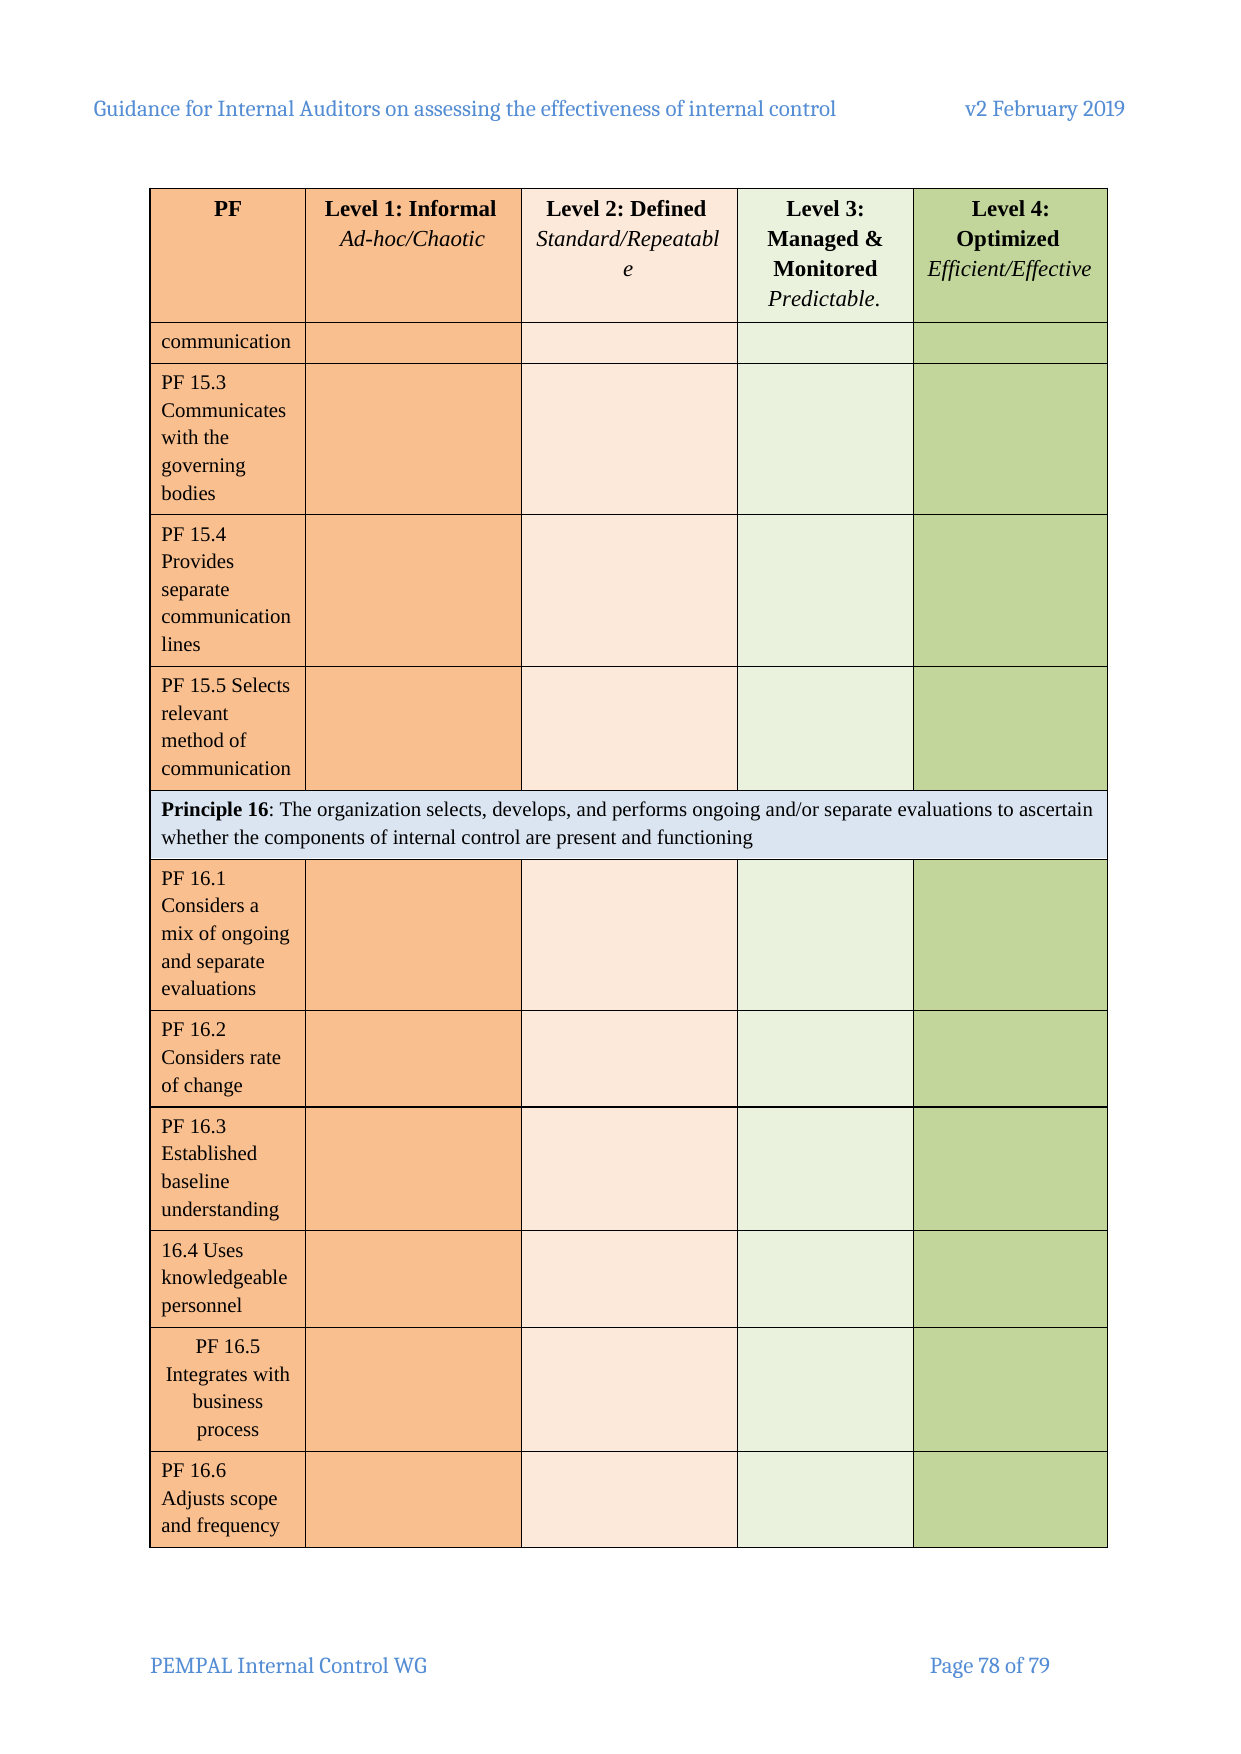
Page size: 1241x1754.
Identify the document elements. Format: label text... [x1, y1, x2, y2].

table_cell PF 15.2 Enables inbound communication [151, 323, 305, 363]
table_cell PF 15.5 Selects relevant method of communication [151, 667, 305, 790]
table_cell [522, 860, 737, 1010]
table_cell PF 15.3 Communicates with the governing bodies [151, 364, 305, 514]
table_cell [738, 1328, 913, 1451]
table_cell [306, 515, 521, 666]
table_cell [306, 364, 521, 514]
table_cell [306, 860, 521, 1010]
table_cell [914, 515, 1107, 666]
table_cell [914, 667, 1107, 790]
table_cell [914, 323, 1107, 363]
table_cell [914, 1328, 1107, 1451]
table_cell [306, 1108, 521, 1230]
table_header Level 4: Optimized Efficient/Effective [914, 189, 1107, 322]
table_cell [522, 1231, 737, 1327]
table_cell PF 16.1 Considers a mix of ongoing and separate evaluations [151, 860, 305, 1010]
table_cell 16.4 Uses knowledgeable personnel [151, 1231, 305, 1327]
table_cell [738, 1231, 913, 1327]
table_header PF [151, 189, 305, 322]
table_header Level 3: Managed & Monitored Predictable. [738, 189, 913, 322]
table_cell PF 16.6 Adjusts scope and frequency [151, 1452, 305, 1547]
table_cell PF 16.3 Established baseline understanding [151, 1108, 305, 1230]
table_header Level 1: Informal Ad-hoc/Chaotic [306, 189, 521, 322]
table_cell [738, 1452, 913, 1547]
table_cell [522, 1011, 737, 1106]
table_header Level 2: Defined Standard/Repeatable [522, 189, 737, 322]
table_cell [522, 1108, 737, 1230]
table_cell [738, 1108, 913, 1230]
table_cell [914, 1011, 1107, 1106]
table_cell [306, 1231, 521, 1327]
table_cell [738, 515, 913, 666]
table_cell [306, 323, 521, 363]
table_cell [738, 860, 913, 1010]
table_cell [522, 364, 737, 514]
table_cell [738, 667, 913, 790]
table_cell [914, 364, 1107, 514]
table_cell [914, 1231, 1107, 1327]
table_cell [738, 364, 913, 514]
table_cell [522, 515, 737, 666]
table_cell [738, 323, 913, 363]
table_cell PF 15.4 Provides separate communication lines [151, 515, 305, 666]
table_cell [306, 1328, 521, 1451]
table_cell [738, 1011, 913, 1106]
table_cell [522, 667, 737, 790]
table_cell PF 16.2 Considers rate of change [151, 1011, 305, 1106]
table_cell Principle 16: The organization selects, develops, and performs ongoing and/or separate evaluations to ascertain whether the components of internal control are present and functioning [151, 791, 1107, 858]
table_cell [914, 1108, 1107, 1230]
table_cell [306, 1011, 521, 1106]
table_cell [522, 323, 737, 363]
table_cell [522, 1328, 737, 1451]
table_cell [306, 667, 521, 790]
table_cell PF 16.5 Integrates with business process [151, 1328, 305, 1451]
table_cell [914, 860, 1107, 1010]
table_cell [306, 1452, 521, 1547]
table_cell [914, 1452, 1107, 1547]
table_cell [522, 1452, 737, 1547]
